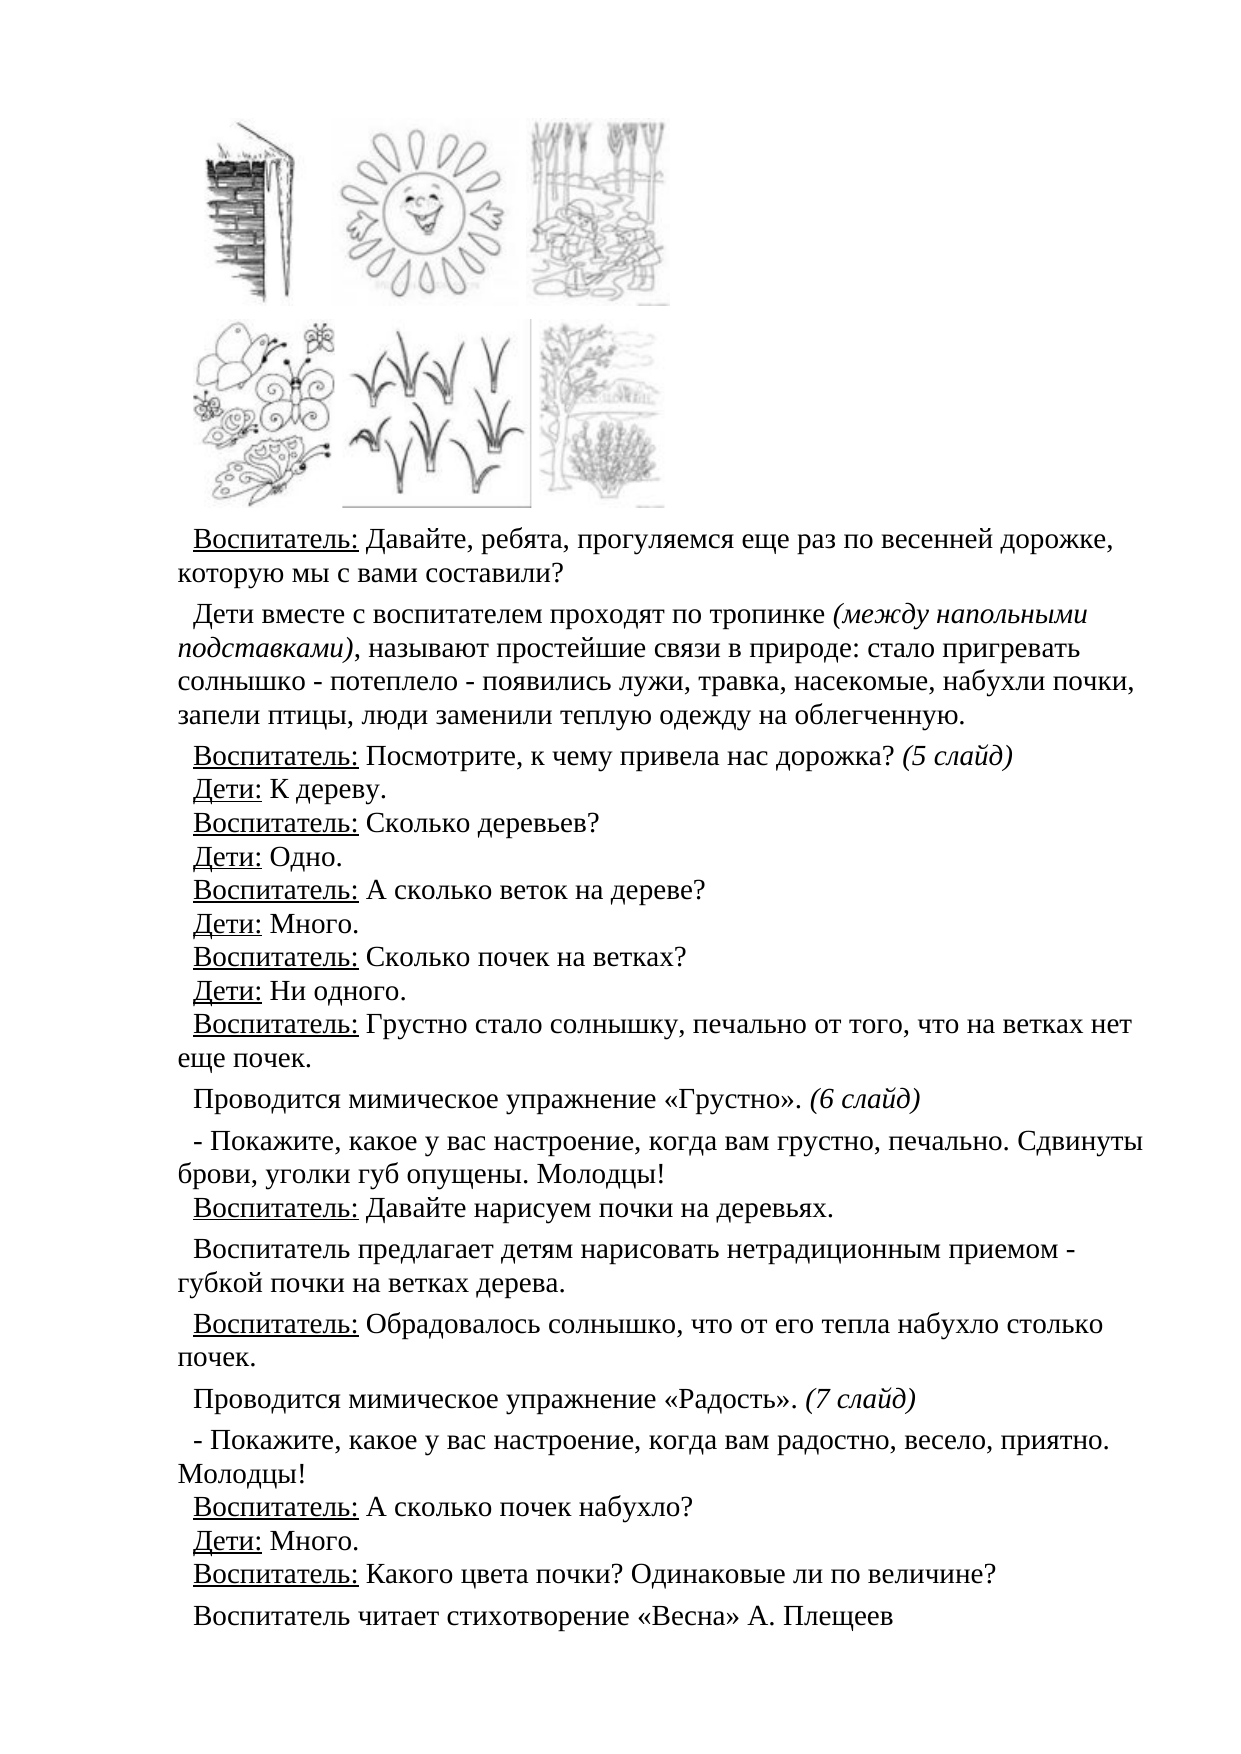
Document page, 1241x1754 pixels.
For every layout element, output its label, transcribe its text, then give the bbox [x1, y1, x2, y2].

text Дети: Ни одного. [177, 973, 1152, 1006]
text Проводится мимическое упражнение «Радость». (7 слайд) [177, 1381, 1152, 1414]
text Дети вместе с воспитателем проходят по тропинке (между напольными подставками), называют простейшие связи в природе: стало пригревать солнышко - потеплело - появились лужи, травка, насекомые, набухли почки, запели птицы, люди заменили теплую одежду на облегченную. [177, 596, 1152, 730]
text - Покажите, какое у вас настроение, когда вам радостно, весело, приятно. Молодцы! [177, 1422, 1152, 1489]
text Воспитатель: Обрадовалось солнышко, что от его тепла набухло столько почек. [177, 1306, 1152, 1373]
text Воспитатель: Посмотрите, к чему привела нас дорожка? (5 слайд) [177, 738, 1152, 772]
text Дети: Много. [177, 906, 1152, 939]
text Воспитатель: Сколько почек на ветках? [177, 939, 1152, 973]
picture [192, 319, 335, 508]
text Воспитатель: Сколько деревьев? [177, 805, 1152, 839]
text Воспитатель: Какого цвета почки? Одинаковые ли по величине? [177, 1556, 1152, 1590]
picture [331, 118, 519, 306]
text Воспитатель: А сколько почек набухло? [177, 1489, 1152, 1523]
text Воспитатель: Давайте, ребята, прогуляемся еще раз по весенней дорожке, которую мы с вами составили? [177, 521, 1152, 588]
text Воспитатель: Грустно стало солнышку, печально от того, что на ветках нет еще почек. [177, 1006, 1152, 1073]
picture [192, 118, 324, 306]
text Проводится мимическое упражнение «Грустно». (6 слайд) [177, 1081, 1152, 1115]
text Воспитатель читает стихотворение «Весна» А. Плещеев [177, 1598, 1152, 1631]
text Дети: Много. [177, 1523, 1152, 1556]
text Воспитатель: А сколько веток на дереве? [177, 872, 1152, 906]
text Дети: К дереву. [177, 772, 1152, 805]
text - Покажите, какое у вас настроение, когда вам грустно, печально. Сдвинуты брови, уголки губ опущены. Молодцы! [177, 1123, 1152, 1190]
text Воспитатель предлагает детям нарисовать нетрадиционным приемом - губкой почки на ветках дерева. [177, 1231, 1152, 1298]
picture [526, 118, 670, 306]
text Дети: Одно. [177, 839, 1152, 872]
text Воспитатель: Давайте нарисуем почки на деревьях. [177, 1190, 1152, 1223]
picture [538, 319, 666, 508]
picture [342, 319, 532, 508]
